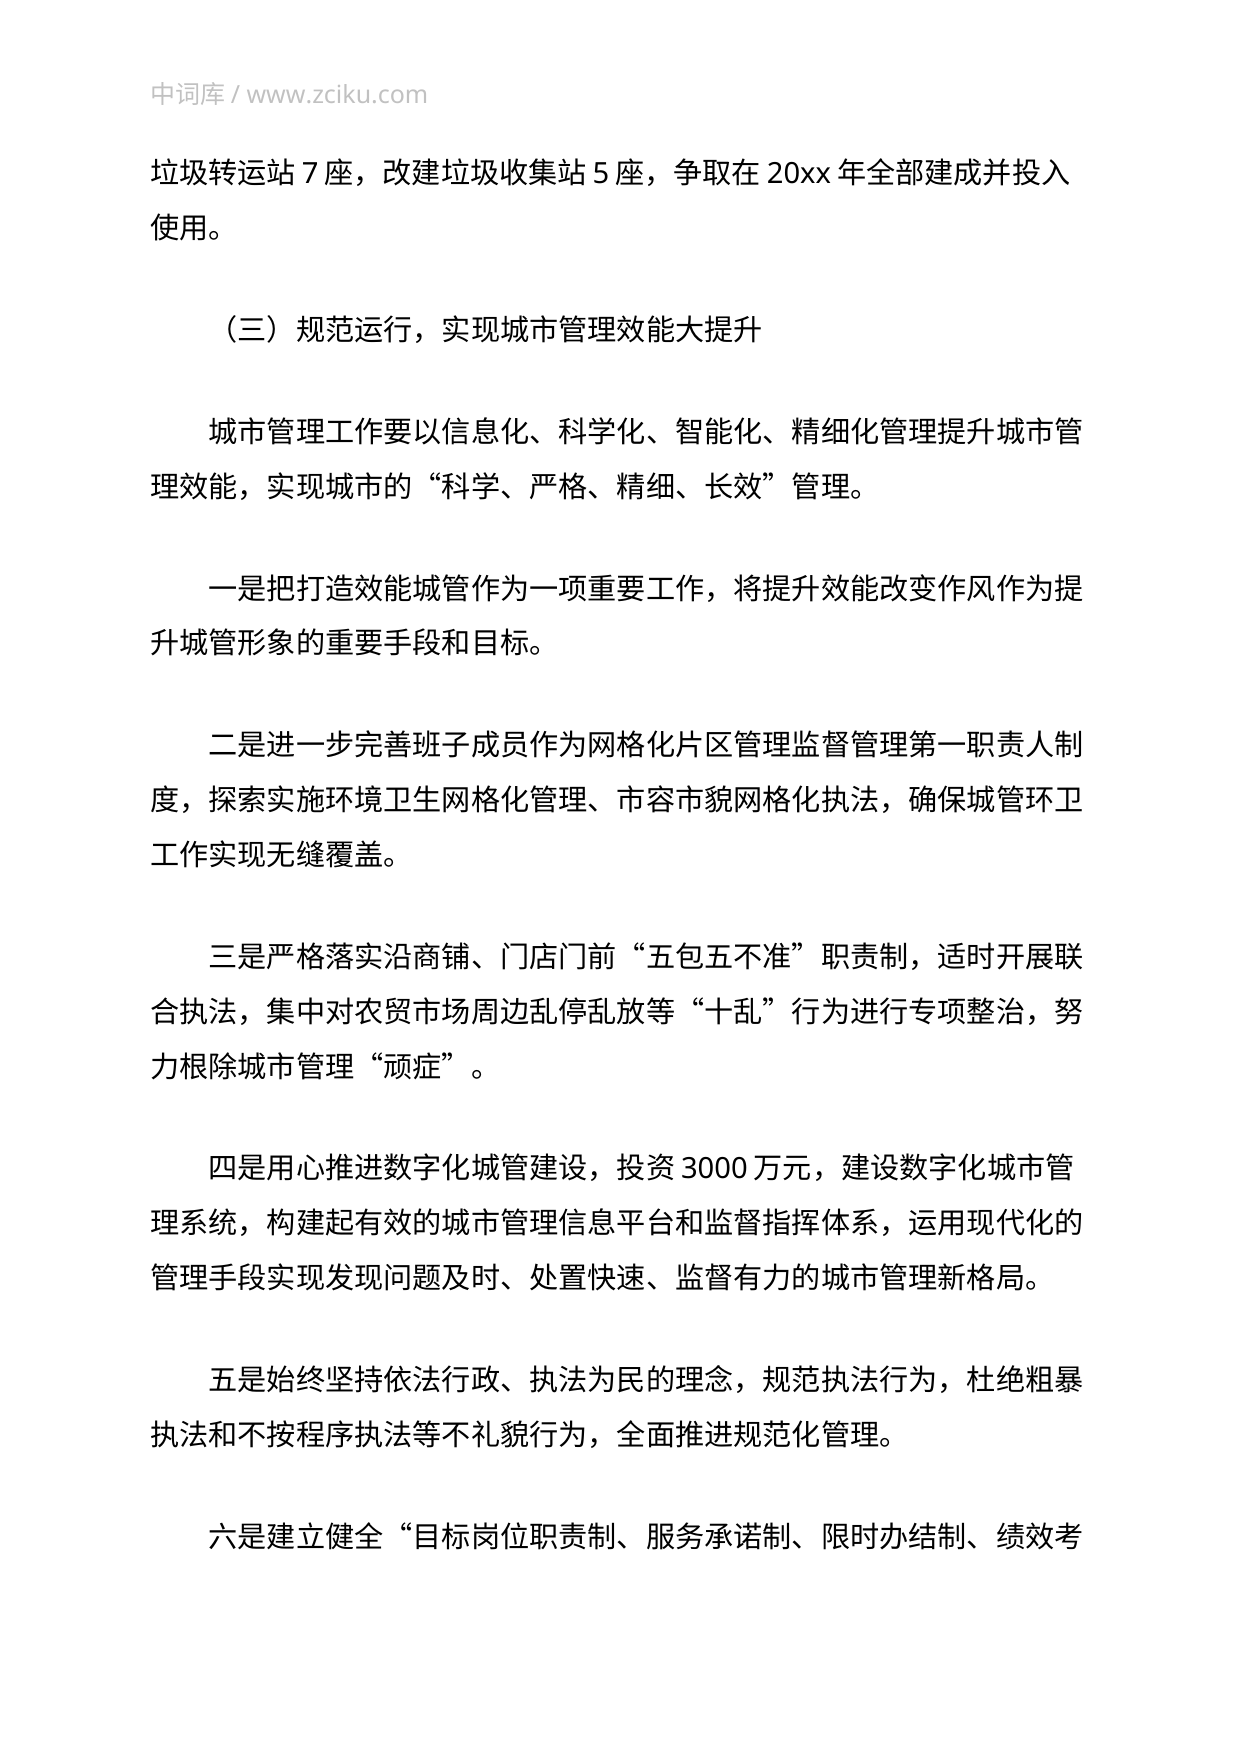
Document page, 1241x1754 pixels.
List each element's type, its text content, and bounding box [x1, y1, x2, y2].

text 五是始终坚持依法行政、执法为民的理念，规范执法行为，杜绝粗暴执法和不按程序执法等不礼貌行为，全面推进规范化管理。 [150, 1357, 1090, 1454]
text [150, 1513, 1090, 1556]
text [150, 150, 1090, 247]
text 城市管理工作要以信息化、科学化、智能化、精细化管理提升城市管理效能，实现城市的“科学、严格、精细、长效”管理。 [150, 408, 1090, 506]
text 四是用心推进数字化城管建设，投资3000万元，建设数字化城市管理系统，构建起有效的城市管理信息平台和监督指挥体系，运用现代化的管理手段实现发现问题及时、处置快速、监督有力的城市管理新格局。 [150, 1145, 1090, 1297]
text 一是把打造效能城管作为一项重要工作，将提升效能改变作风作为提升城管形象的重要手段和目标。 [150, 565, 1090, 662]
text 三是严格落实沿商铺、门店门前“五包五不准”职责制，适时开展联合执法，集中对农贸市场周边乱停乱放等“十乱”行为进行专项整治，努力根除城市管理“顽症”。 [150, 933, 1090, 1086]
text （三）规范运行，实现城市管理效能大提升 [150, 307, 1090, 349]
text 二是进一步完善班子成员作为网格化片区管理监督管理第一职责人制度，探索实施环境卫生网格化管理、市容市貌网格化执法，确保城管环卫工作实现无缝覆盖。 [150, 722, 1090, 874]
